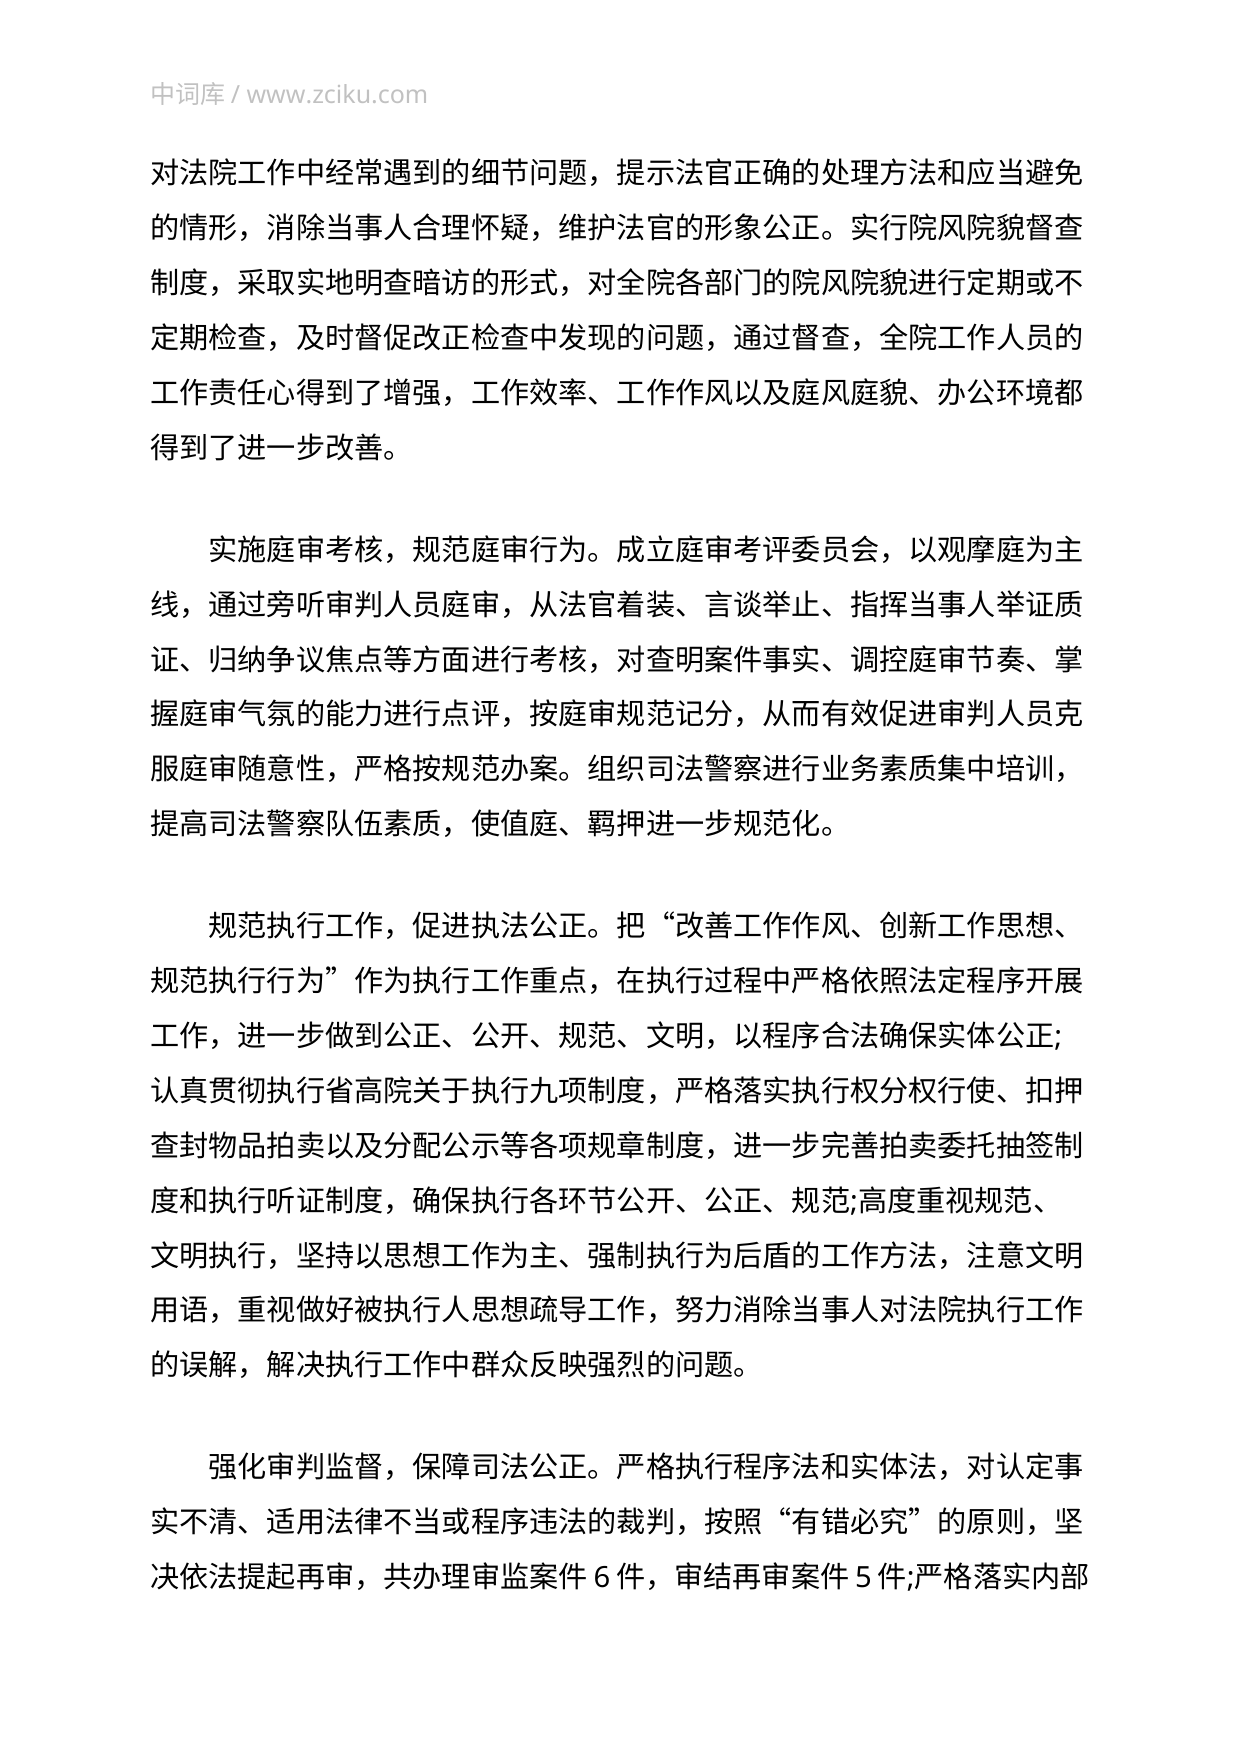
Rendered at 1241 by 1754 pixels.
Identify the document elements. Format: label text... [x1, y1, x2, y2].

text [150, 150, 1090, 467]
text 实施庭审考核，规范庭审行为。成立庭审考评委员会，以观摩庭为主线，通过旁听审判人员庭审，从法官着装、言谈举止、指挥当事人举证质证、归纳争议焦点等方面进行考核，对查明案件事实、调控庭审节奏、掌握庭审气氛的能力进行点评，按庭审规范记分，从而有效促进审判人员克服庭审随意性，严格按规范办案。组织司法警察进行业务素质集中培训，提高司法警察队伍素质，使值庭、羁押进一步规范化。 [150, 526, 1090, 843]
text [150, 1444, 1090, 1596]
text 规范执行工作，促进执法公正。把“改善工作作风、创新工作思想、规范执行行为”作为执行工作重点，在执行过程中严格依照法定程序开展工作，进一步做到公正、公开、规范、文明，以程序合法确保实体公正;认真贯彻执行省高院关于执行九项制度，严格落实执行权分权行使、扣押查封物品拍卖以及分配公示等各项规章制度，进一步完善拍卖委托抽签制度和执行听证制度，确保执行各环节公开、公正、规范;高度重视规范、文明执行，坚持以思想工作为主、强制执行为后盾的工作方法，注意文明用语，重视做好被执行人思想疏导工作，努力消除当事人对法院执行工作的误解，解决执行工作中群众反映强烈的问题。 [150, 902, 1090, 1384]
